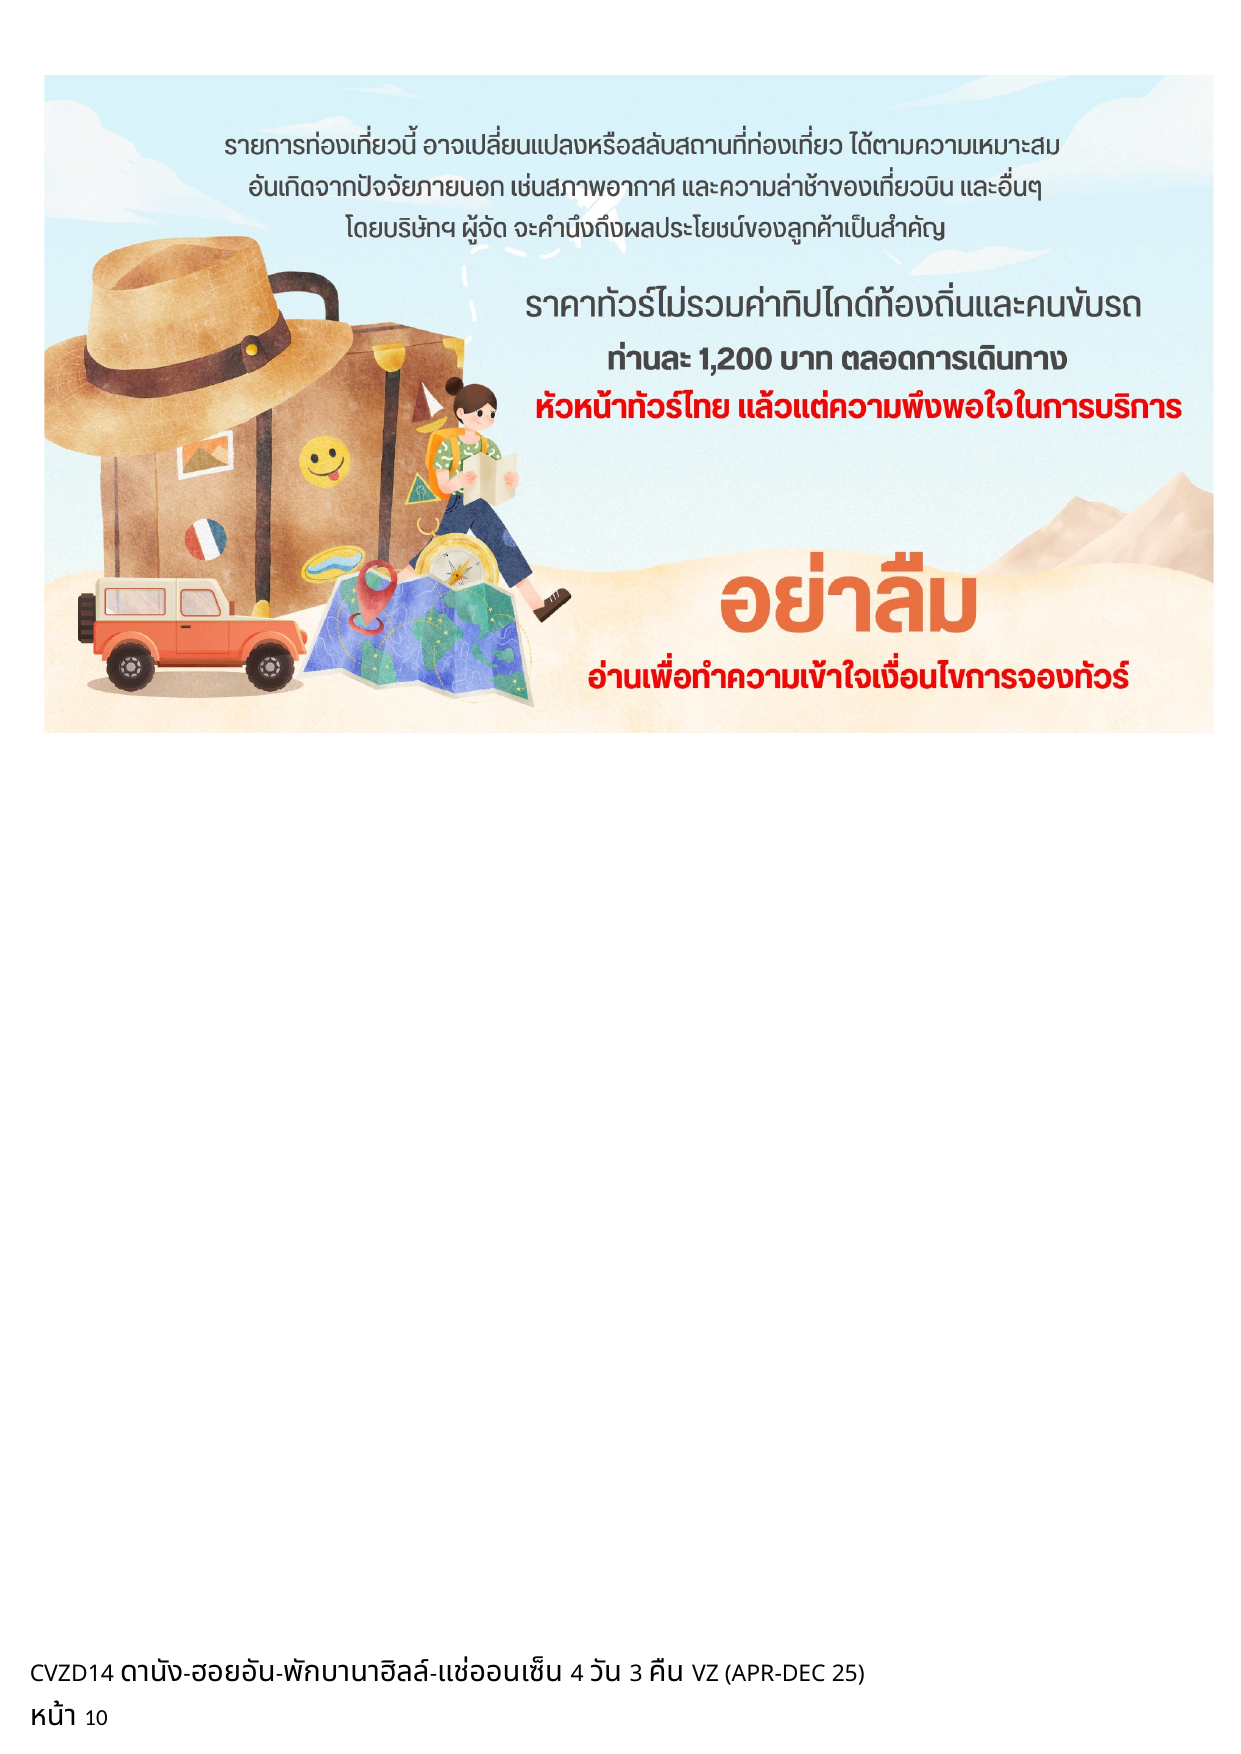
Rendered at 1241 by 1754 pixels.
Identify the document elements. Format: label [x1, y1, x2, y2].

picture [44, 75, 1214, 733]
